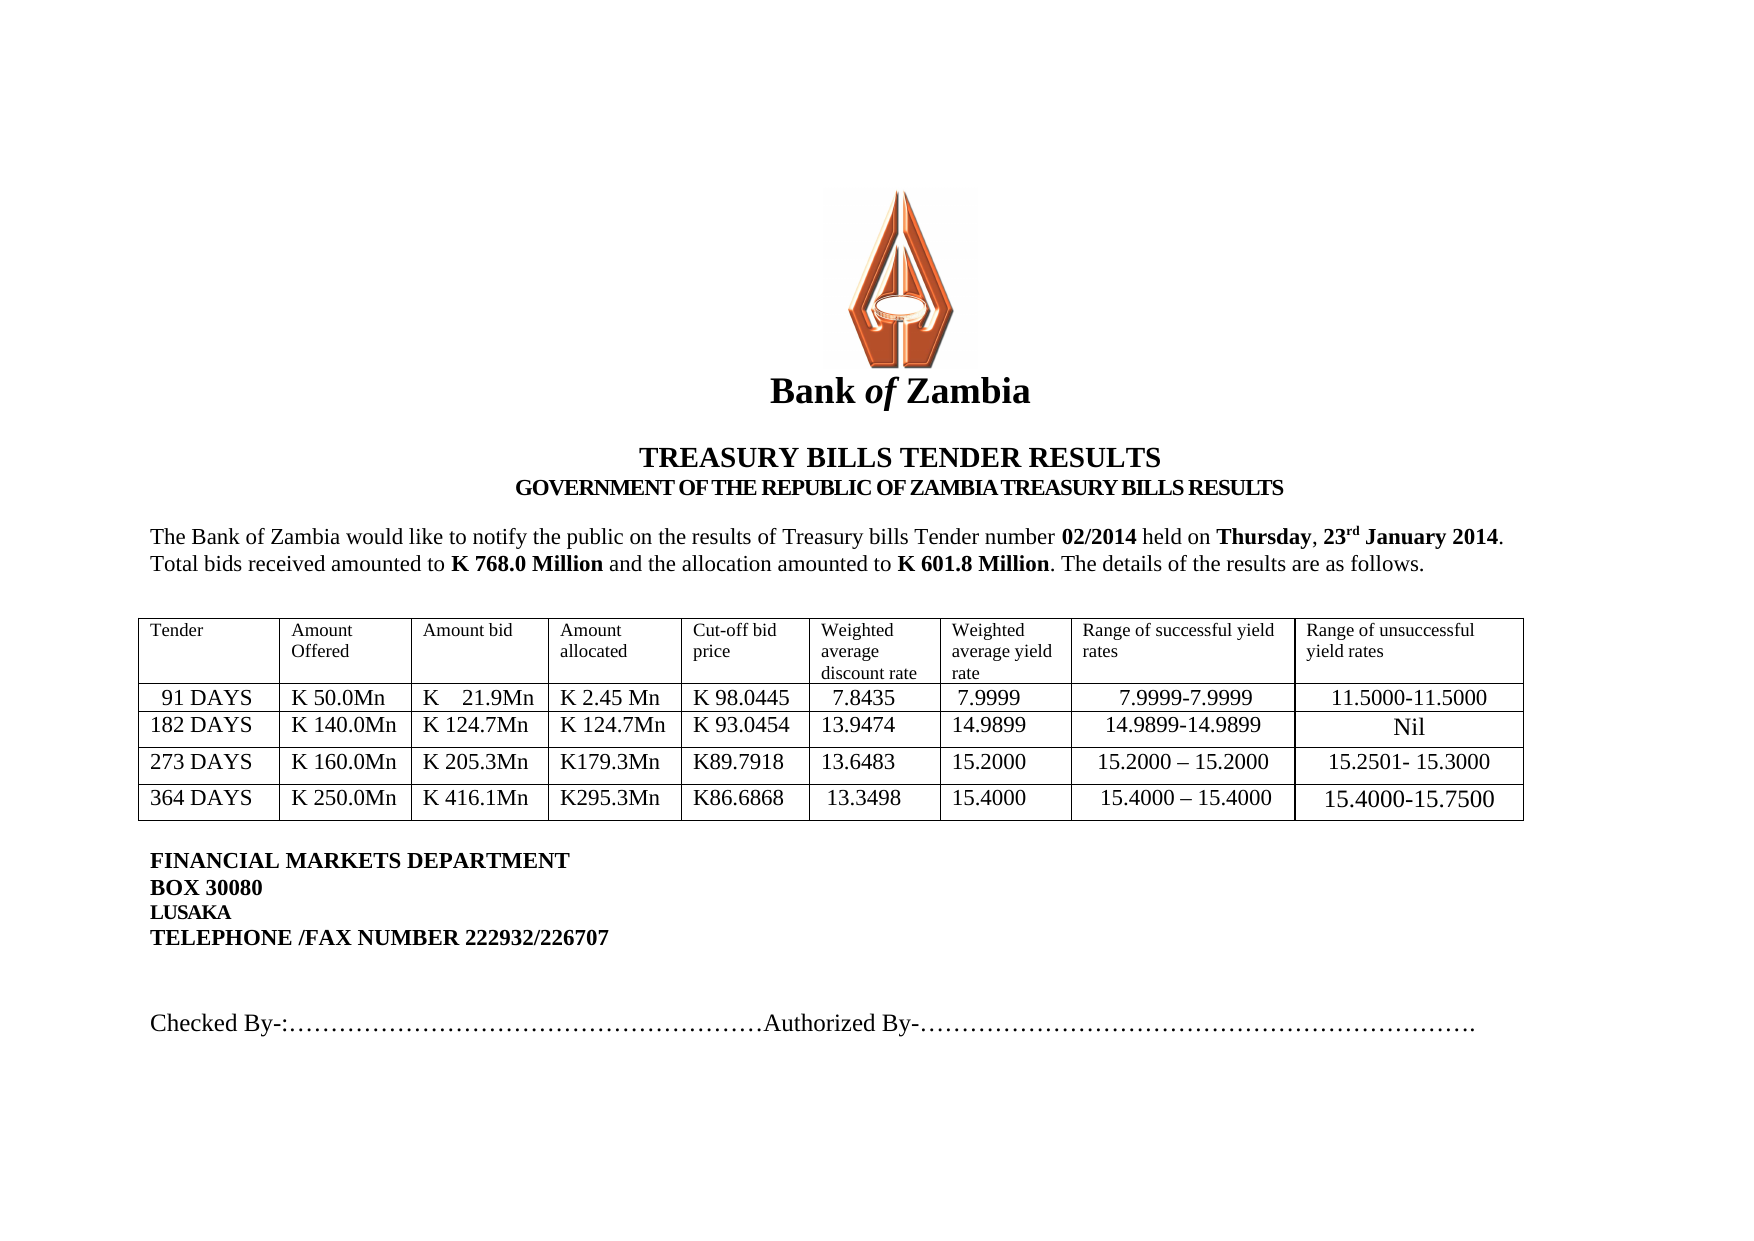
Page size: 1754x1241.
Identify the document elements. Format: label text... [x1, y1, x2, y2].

table_cell K 124.7Mn [549, 712, 681, 747]
table_cell 15.4000 – 15.4000 [1072, 785, 1294, 820]
table_header Amount bid [412, 619, 548, 683]
table_cell K 21.9Mn [412, 684, 548, 711]
text Bank of Zambia [150, 369, 1650, 412]
table_header Range of unsuccessful yield rates [1296, 619, 1523, 683]
table_header Range of successful yield rates [1072, 619, 1294, 683]
table_cell K86.6868 [682, 785, 809, 820]
table_cell 15.4000 [941, 785, 1071, 820]
text The Bank of Zambia would like to notify the public on the results of Treasury bills Tender number 02/2014 held on Thursday, 23rd January 2014. [150, 523, 1650, 550]
table_header Weighted average discount rate [810, 619, 940, 683]
table_cell 91 DAYS [139, 684, 279, 711]
table_cell 182 DAYS [139, 712, 279, 747]
table_cell 364 DAYS [139, 785, 279, 820]
table_cell K 50.0Mn [280, 684, 411, 711]
table_cell 13.6483 [810, 748, 940, 783]
table_cell 7.9999 [941, 684, 1071, 711]
table_cell K 98.0445 [682, 684, 809, 711]
table_header Tender [139, 619, 279, 683]
table_cell K 160.0Mn [280, 748, 411, 783]
table_cell 14.9899-14.9899 [1072, 712, 1294, 747]
table_cell 11.5000-11.5000 [1296, 684, 1523, 711]
table_cell K 140.0Mn [280, 712, 411, 747]
table_cell K295.3Mn [549, 785, 681, 820]
table_cell 15.4000-15.7500 [1296, 785, 1523, 820]
subtitle TREASURY BILLS TENDER RESULTS [150, 441, 1650, 474]
table_cell K 2.45 Mn [549, 684, 681, 711]
table_cell Nil [1296, 712, 1523, 747]
table_cell K 416.1Mn [412, 785, 548, 820]
text TELEPHONE /FAX NUMBER 222932/226707 [150, 924, 1650, 950]
table_cell K89.7918 [682, 748, 809, 783]
table_cell 15.2000 – 15.2000 [1072, 748, 1294, 783]
table_header Cut-off bid price [682, 619, 809, 683]
table_cell 14.9899 [941, 712, 1071, 747]
table_cell 7.8435 [810, 684, 940, 711]
table_cell K 124.7Mn [412, 712, 548, 747]
text Checked By-:…………………………………………………Authorized By-…………………………………………………………. [150, 1008, 1650, 1037]
table_cell K179.3Mn [549, 748, 681, 783]
table_cell 15.2501- 15.3000 [1296, 748, 1523, 783]
text Total bids received amounted to K 768.0 Million and the allocation amounted to K 601.8 Million. The details of the results are as follows. [150, 550, 1650, 576]
table_cell 13.3498 [810, 785, 940, 820]
table_cell 15.2000 [941, 748, 1071, 783]
text FINANCIAL MARKETS DEPARTMENT [150, 847, 1650, 874]
table_cell K 250.0Mn [280, 785, 411, 820]
table_cell K 93.0454 [682, 712, 809, 747]
table_header Weighted average yield rate [941, 619, 1071, 683]
table_cell K 205.3Mn [412, 748, 548, 783]
subtitle GOVERNMENT OF THE TREASURY BILLS RESULTS [150, 474, 1650, 501]
table_cell 13.9474 [810, 712, 940, 747]
table_cell 7.9999-7.9999 [1072, 684, 1294, 711]
table_header Amount allocated [549, 619, 681, 683]
table_header Amount Offered [280, 619, 411, 683]
table_cell 273 DAYS [139, 748, 279, 783]
